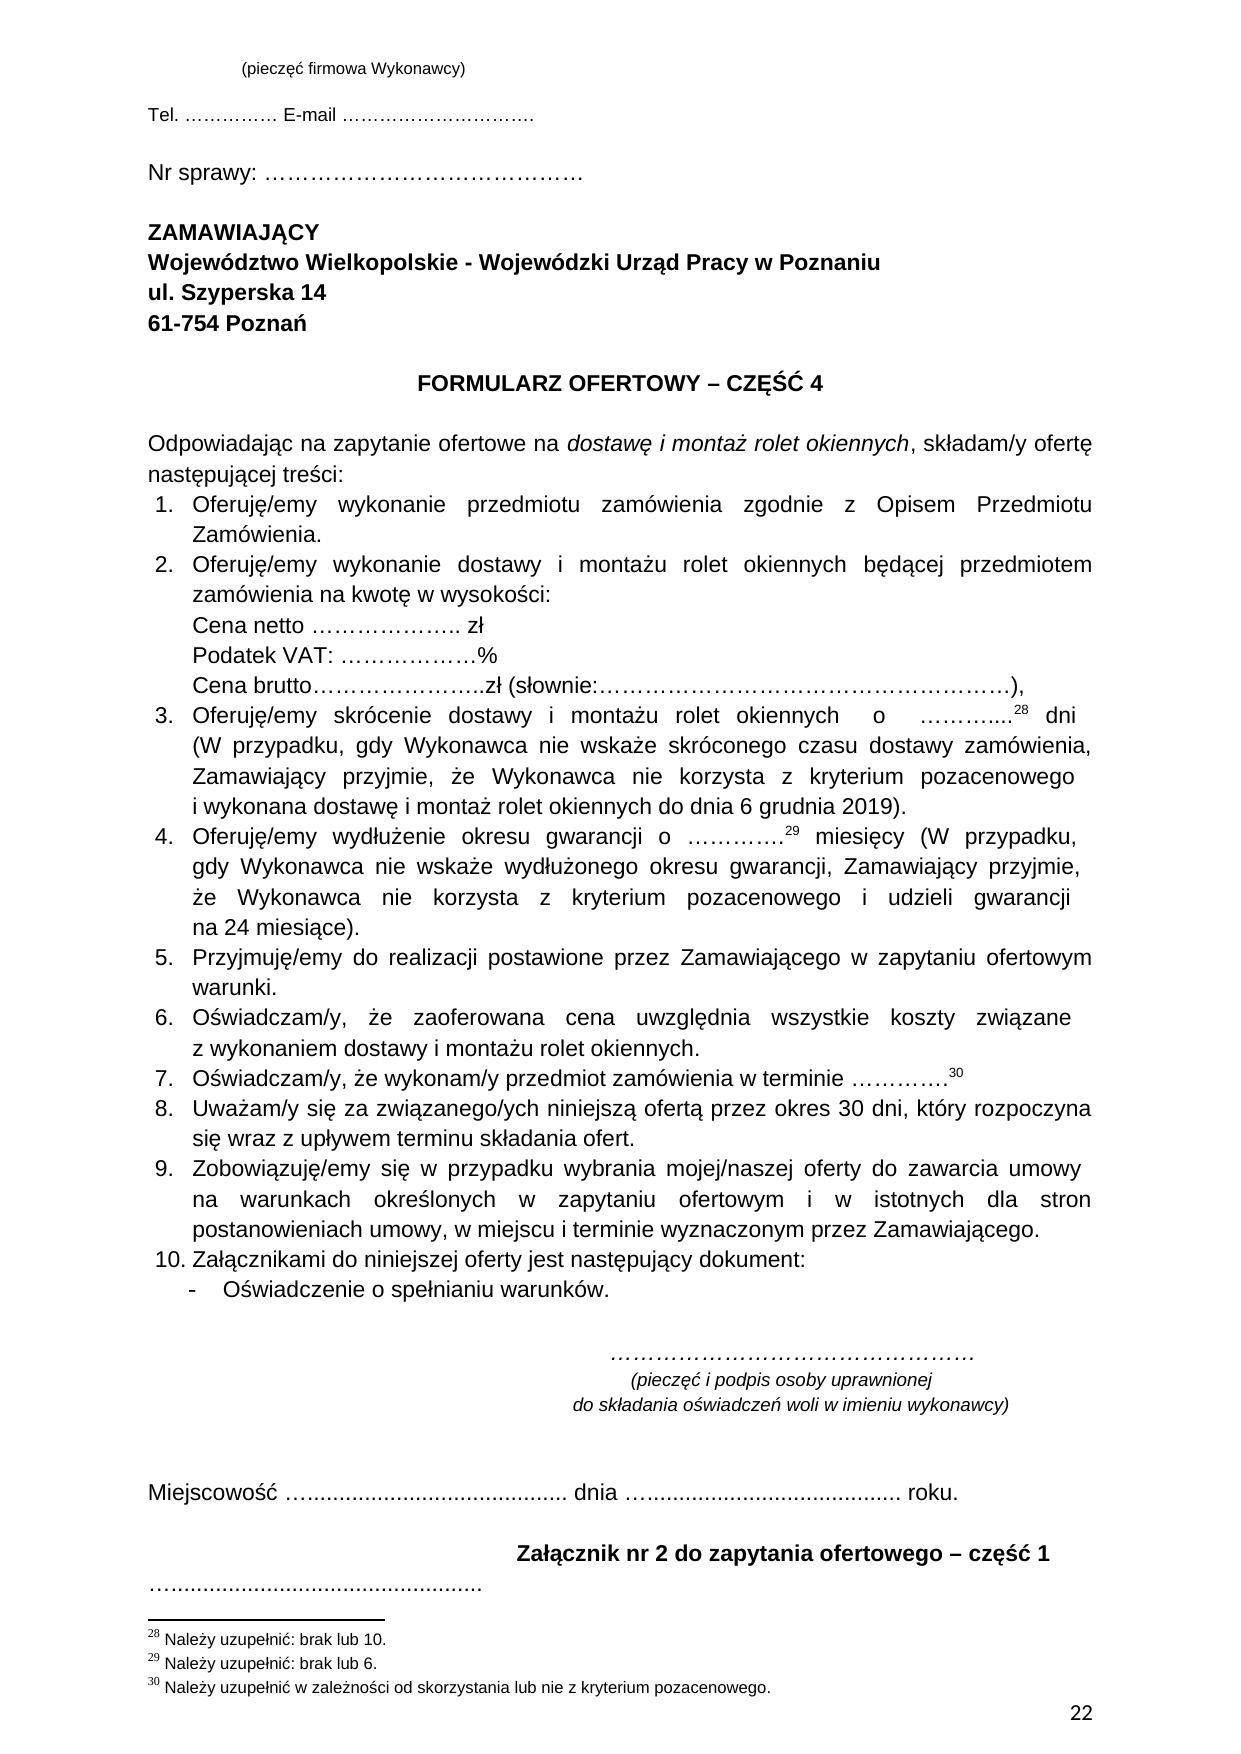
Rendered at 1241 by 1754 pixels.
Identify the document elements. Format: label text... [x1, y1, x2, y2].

text Województwo Wielkopolskie - Wojewódzki Urząd Pracy w Poznaniu [148, 249, 1093, 275]
list Oferuję/emy skrócenie dostawy i montażu rolet okiennych o ……….... dni (W przypadku, gdy Wykonawca nie wskaże skróconego czasu dostawy zamówienia, Zamawiający przyjmie, że Wykonawca nie korzysta z kryterium pozacenowego i wykonana dostawę i montaż rolet okiennych do dnia 6 grudnia 2019). [154, 702, 1093, 819]
list Przyjmuję/emy do realizacji postawione przez Zamawiającego w zapytaniu ofertowym warunki. [154, 944, 1093, 1000]
list Uważam/y się za związanego/ych niniejszą ofertą przez okres 30 dni, który rozpoczyna się wraz z upływem terminu składania ofert. [154, 1095, 1093, 1151]
list Oświadczenie o spełnianiu warunków. [185, 1276, 1093, 1304]
list Oświadczam/y, że wykonam/y przedmiot zamówienia w terminie …………. [154, 1065, 1093, 1091]
text ………………………………………… [590, 1339, 1093, 1365]
text ZAMAWIAJĄCY [148, 219, 1093, 245]
text Nr sprawy: …………………………………… [148, 158, 1093, 185]
text Załącznik nr 2 do zapytania ofertowego – część 1 [516, 1539, 1093, 1566]
text Odpowiadając na zapytanie ofertowe na dostawę i montaż rolet okiennych, składam/y ofertę następującej treści: [148, 430, 1093, 487]
list Załącznikami do niniejszej oferty jest następujący dokument: [154, 1246, 1093, 1272]
list Oferuję/emy wydłużenie okresu gwarancji o …………. miesięcy (W przypadku, gdy Wykonawca nie wskaże wydłużonego okresu gwarancji, Zamawiający przyjmie, że Wykonawca nie korzysta z kryterium pozacenowego i udzieli gwarancji na 24 miesiące). [154, 823, 1093, 940]
text Cena brutto…………………..zł (słownie:………………………………………………), [192, 672, 1093, 698]
list Zobowiązuję/emy się w przypadku wybrania mojej/naszej oferty do zawarcia umowy na warunkach określonych w zapytaniu ofertowym i w istotnych dla stron postanowieniach umowy, w miejscu i terminie wyznaczonym przez Zamawiającego. [154, 1155, 1093, 1242]
list Oferuję/emy wykonanie przedmiotu zamówienia zgodnie z Opisem Przedmiotu Zamówienia. [154, 491, 1093, 547]
text Podatek VAT: ………………% [192, 642, 1093, 668]
text ul. Szyperska 14 [148, 279, 1093, 306]
text FORMULARZ OFERTOWY – CZĘŚĆ 4 [148, 370, 1093, 396]
text (pieczęć i podpis osoby uprawnionej do składania oświadczeń woli w imieniu wykonawcy) [148, 1369, 1093, 1415]
list Oferuję/emy wykonanie dostawy i montażu rolet okiennych będącej przedmiotem zamówienia na kwotę w wysokości: [154, 551, 1093, 608]
list Oświadczam/y, że zaoferowana cena uwzględnia wszystkie koszty związane z wykonaniem dostawy i montażu rolet okiennych. [154, 1004, 1093, 1061]
text …................................................. [148, 1570, 1211, 1596]
text Cena netto ……………….. zł [192, 612, 1093, 638]
text Tel. …………… E-mail …………………………. [148, 103, 1093, 125]
text (pieczęć firmowa Wykonawcy) [148, 59, 1093, 78]
text 61-754 Poznań [148, 309, 1093, 336]
text Miejscowość …......................................... dnia …........................................ roku. [148, 1479, 1093, 1505]
